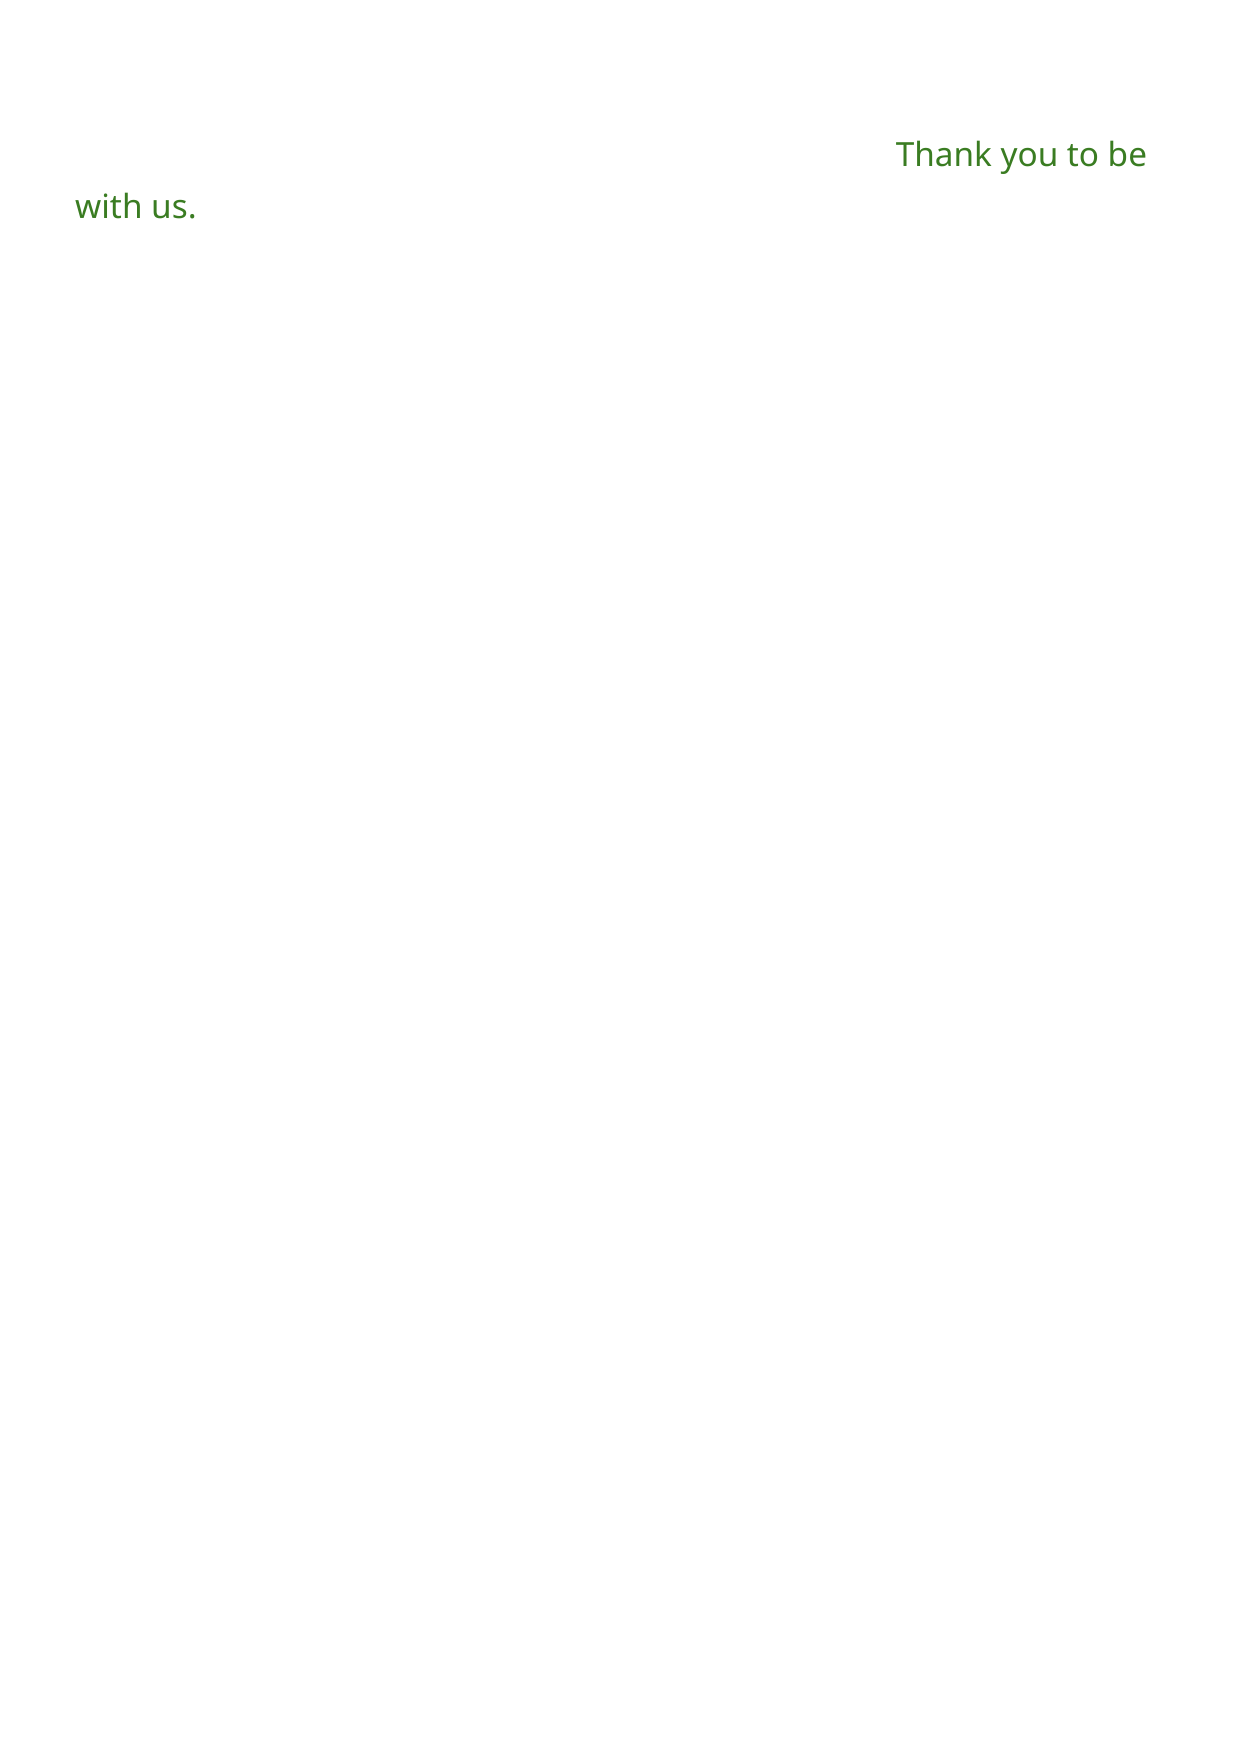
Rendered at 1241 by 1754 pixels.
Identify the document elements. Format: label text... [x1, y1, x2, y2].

text Thank you to be with us. [75, 131, 1165, 228]
